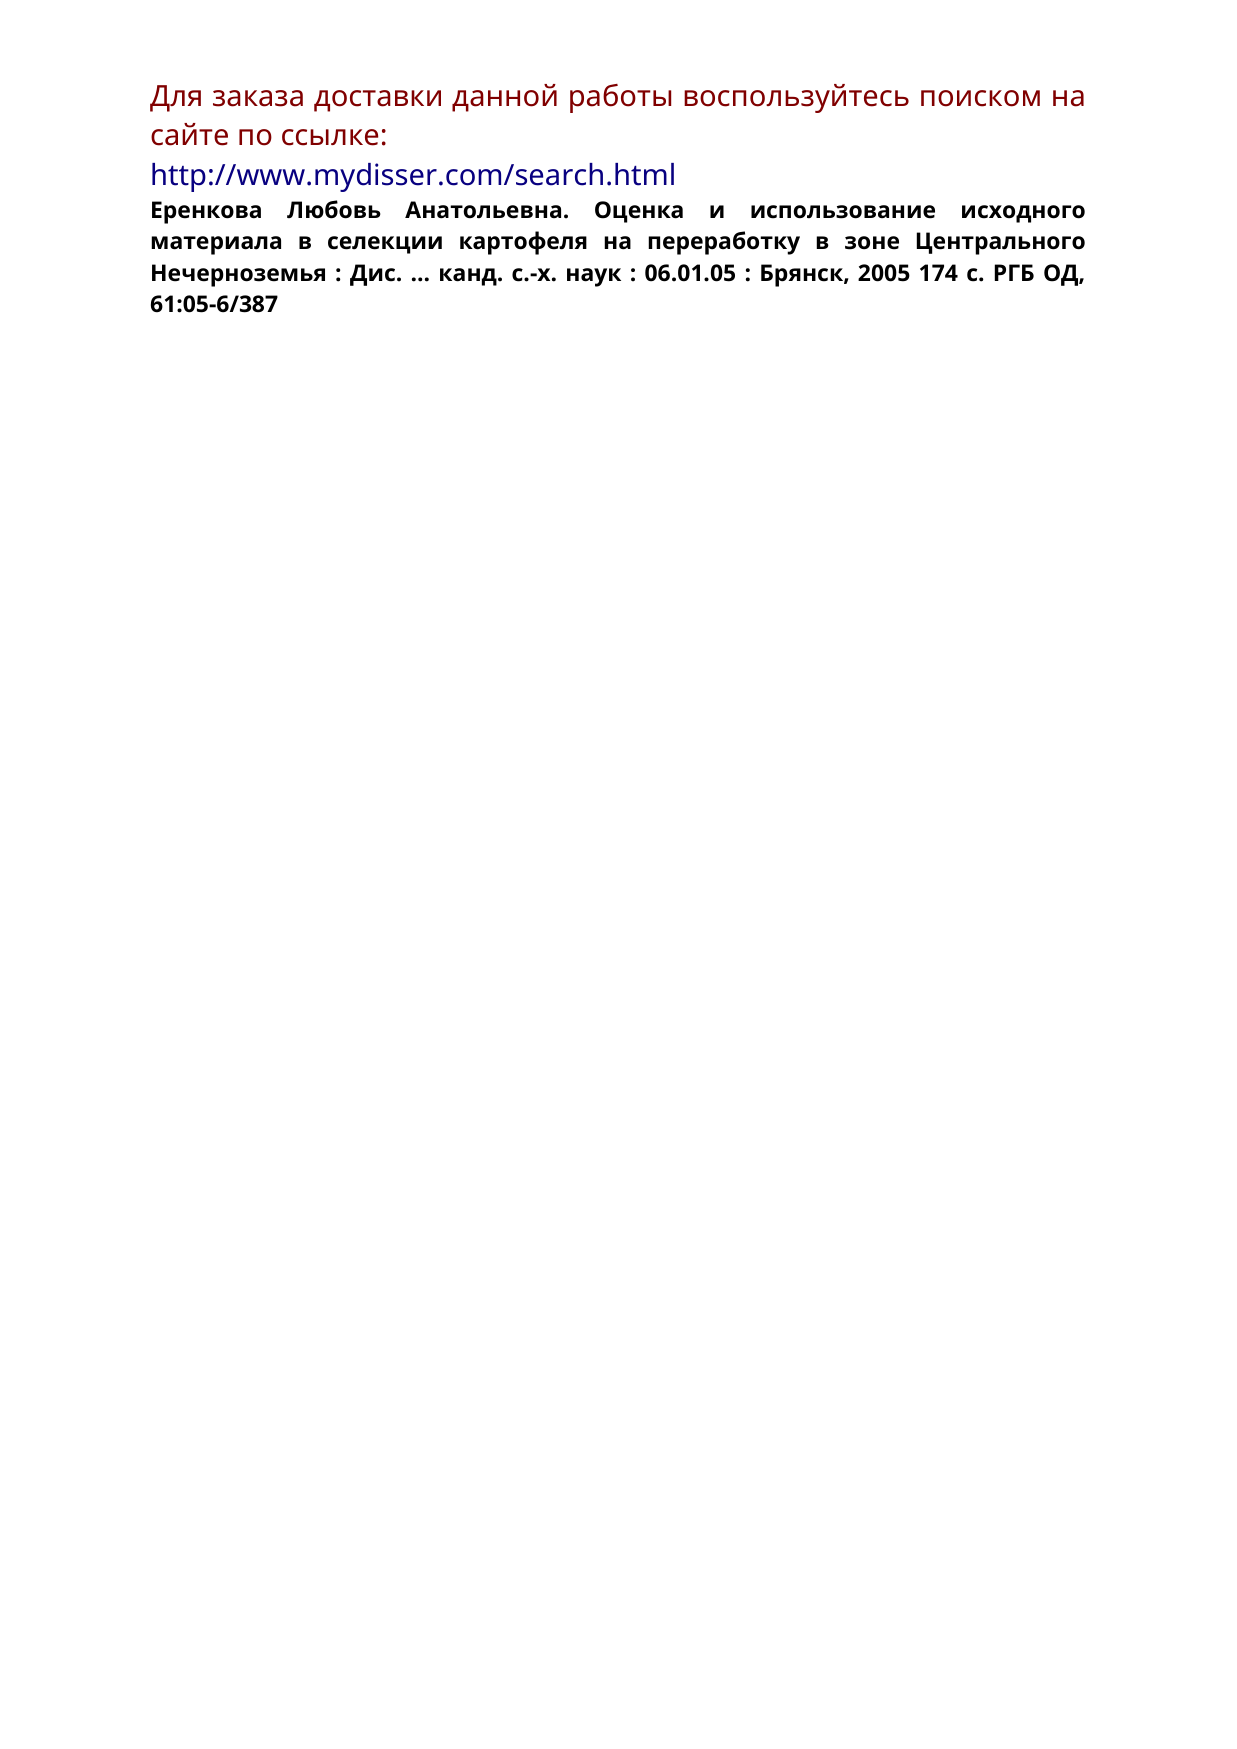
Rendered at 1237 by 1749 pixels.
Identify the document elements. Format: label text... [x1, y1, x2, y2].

text Еренкова Любовь Анатольевна. Оценка и использование исходного материала в селекции картофеля на переработку в зоне Центрального Нечерноземья : Дис. ... канд. с.-х. наук : 06.01.05 : Брянск, 2005 174 c. РГБ ОД, 61:05-6/387 [150, 194, 1086, 319]
